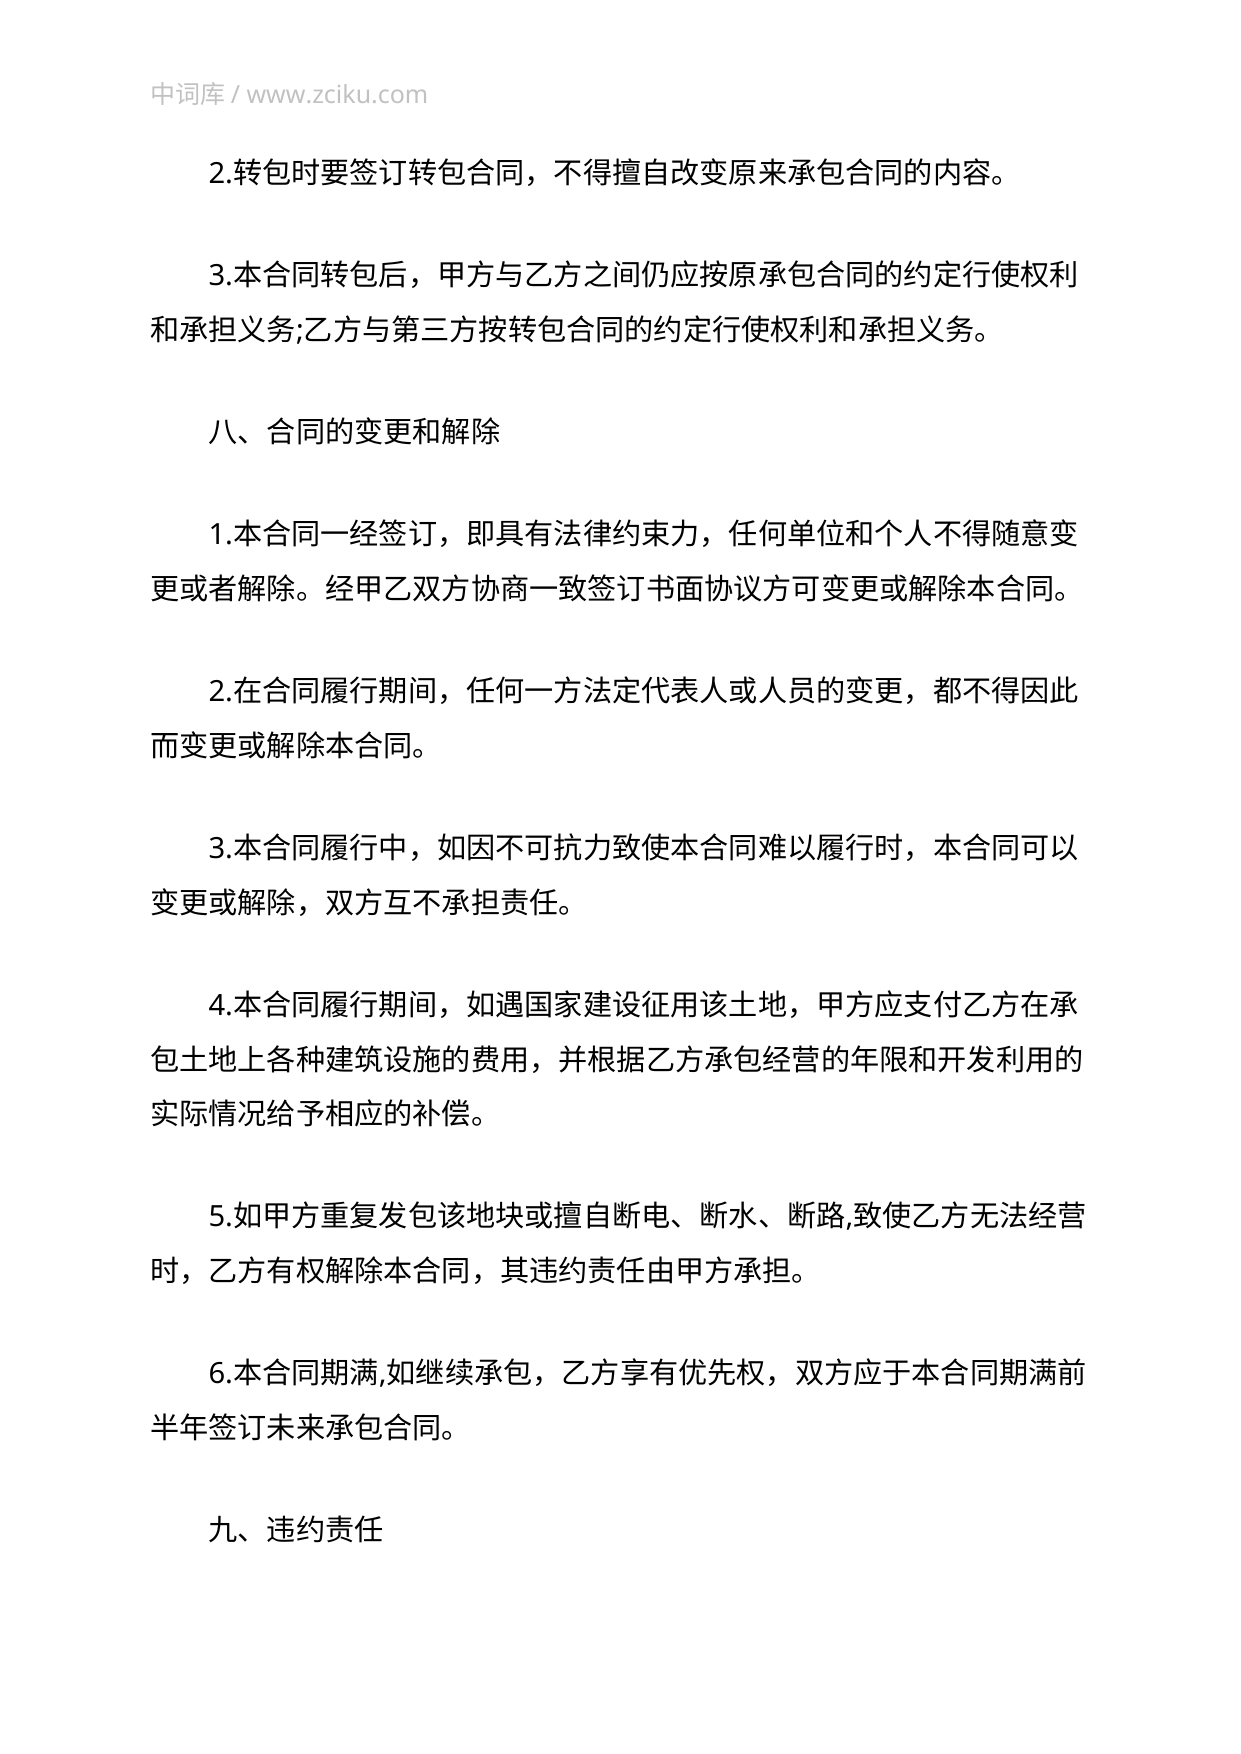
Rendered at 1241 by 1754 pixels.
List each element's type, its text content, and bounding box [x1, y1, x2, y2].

text 6.本合同期满,如继续承包，乙方享有优先权，双方应于本合同期满前半年签订未来承包合同。 [150, 1349, 1090, 1447]
text 八、合同的变更和解除 [150, 409, 1090, 451]
text 九、违约责任 [150, 1506, 1090, 1548]
text 1.本合同一经签订，即具有法律约束力，任何单位和个人不得随意变更或者解除。经甲乙双方协商一致签订书面协议方可变更或解除本合同。 [150, 511, 1090, 608]
text 4.本合同履行期间，如遇国家建设征用该土地，甲方应支付乙方在承包土地上各种建筑设施的费用，并根据乙方承包经营的年限和开发利用的实际情况给予相应的补偿。 [150, 981, 1090, 1133]
text 3.本合同转包后，甲方与乙方之间仍应按原承包合同的约定行使权利和承担义务;乙方与第三方按转包合同的约定行使权利和承担义务。 [150, 252, 1090, 349]
text 5.如甲方重复发包该地块或擅自断电、断水、断路,致使乙方无法经营时，乙方有权解除本合同，其违约责任由甲方承担。 [150, 1193, 1090, 1290]
text 2.在合同履行期间，任何一方法定代表人或人员的变更，都不得因此而变更或解除本合同。 [150, 667, 1090, 765]
text 3.本合同履行中，如因不可抗力致使本合同难以履行时，本合同可以变更或解除，双方互不承担责任。 [150, 824, 1090, 922]
text 2.转包时要签订转包合同，不得擅自改变原来承包合同的内容。 [150, 150, 1090, 192]
